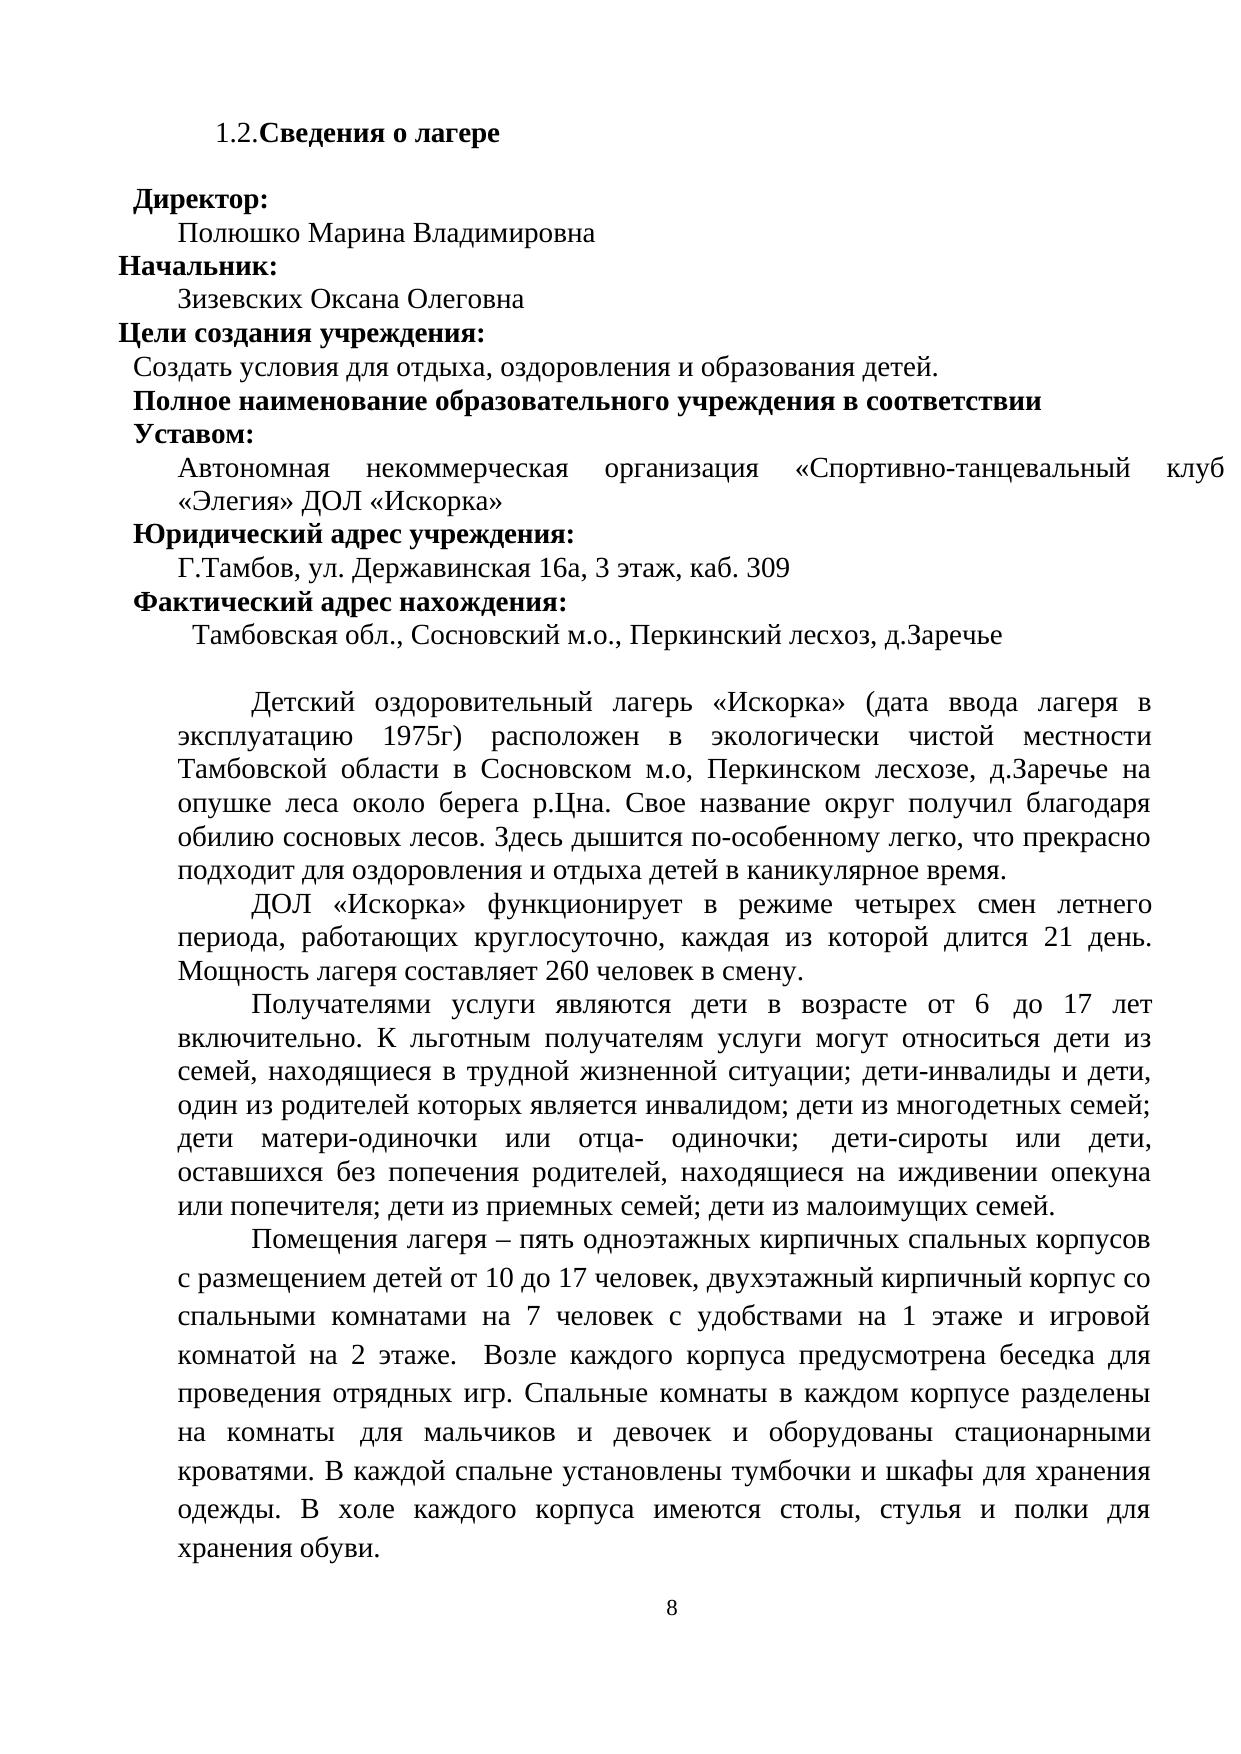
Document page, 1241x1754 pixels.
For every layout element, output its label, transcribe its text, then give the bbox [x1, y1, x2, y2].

text Директор: [133, 182, 1226, 216]
subtitle Цели создания учреждения: [118, 316, 1226, 349]
text Полное наименование образовательного учреждения в соответствии Уставом: [133, 383, 1145, 450]
text Г.Тамбов, ул. Державинская 16а, 3 этаж, каб. 309 [177, 550, 1226, 584]
text Начальник: [118, 249, 1226, 282]
text Автономная некоммерческая организация «Спортивно-танцевальный клуб «Элегия» ДОЛ «Искорка» [177, 450, 1226, 517]
text Фактический адрес нахождения: [133, 584, 1226, 617]
text ДОЛ «Искорка» функционирует в режиме четырех смен летнего периода, работающих круглосуточно, каждая из которой длится 21 день. Мощность лагеря составляет 260 человек в смену. [177, 886, 1152, 986]
subtitle Юридический адрес учреждения: [133, 517, 1226, 550]
text Полюшко Марина Владимировна [177, 216, 1226, 249]
text Помещения лагеря – пять одноэтажных кирпичных спальных корпусов с размещением детей от 10 до 17 человек, двухэтажный кирпичный корпус со спальными комнатами на 7 человек с удобствами на 1 этаже и игровой комнатой на 2 этаже. Возле каждого корпуса предусмотрена беседка для проведения отрядных игр. Спальные комнаты в каждом корпусе разделены на комнаты для мальчиков и девочек и оборудованы стационарными кроватями. В каждой спальне установлены тумбочки и шкафы для хранения одежды. В холе каждого корпуса имеются столы, стулья и полки для хранения обуви. [177, 1221, 1152, 1563]
text Тамбовская обл., Сосновский м.о., Перкинский лесхоз, д.Заречье [177, 617, 1226, 651]
text Создать условия для отдыха, оздоровления и образования детей. [133, 349, 1145, 383]
text Детский оздоровительный лагерь «Искорка» (дата ввода лагеря в эксплуатацию 1975г) расположен в экологически чистой местности Тамбовской области в Сосновском м.о, Перкинском лесхозе, д.Заречье на опушке леса около берега р.Цна. Свое название округ получил благодаря обилию сосновых лесов. Здесь дышится по-особенному легко, что прекрасно подходит для оздоровления и отдыха детей в каникулярное время. [177, 684, 1152, 886]
text Получателями услуги являются дети в возрасте от 6 до 17 лет включительно. К льготным получателям услуги могут относиться дети из семей, находящиеся в трудной жизненной ситуации; дети-инвалиды и дети, один из родителей которых является инвалидом; дети из многодетных семей; дети матери-одиночки или отца- одиночки; дети-сироты или дети, оставшихся без попечения родителей, находящиеся на иждивении опекуна или попечителя; дети из приемных семей; дети из малоимущих семей. [177, 986, 1152, 1221]
text 1.2.Сведения о лагере [215, 115, 1226, 149]
text Зизевских Оксана Олеговна [177, 282, 1226, 315]
